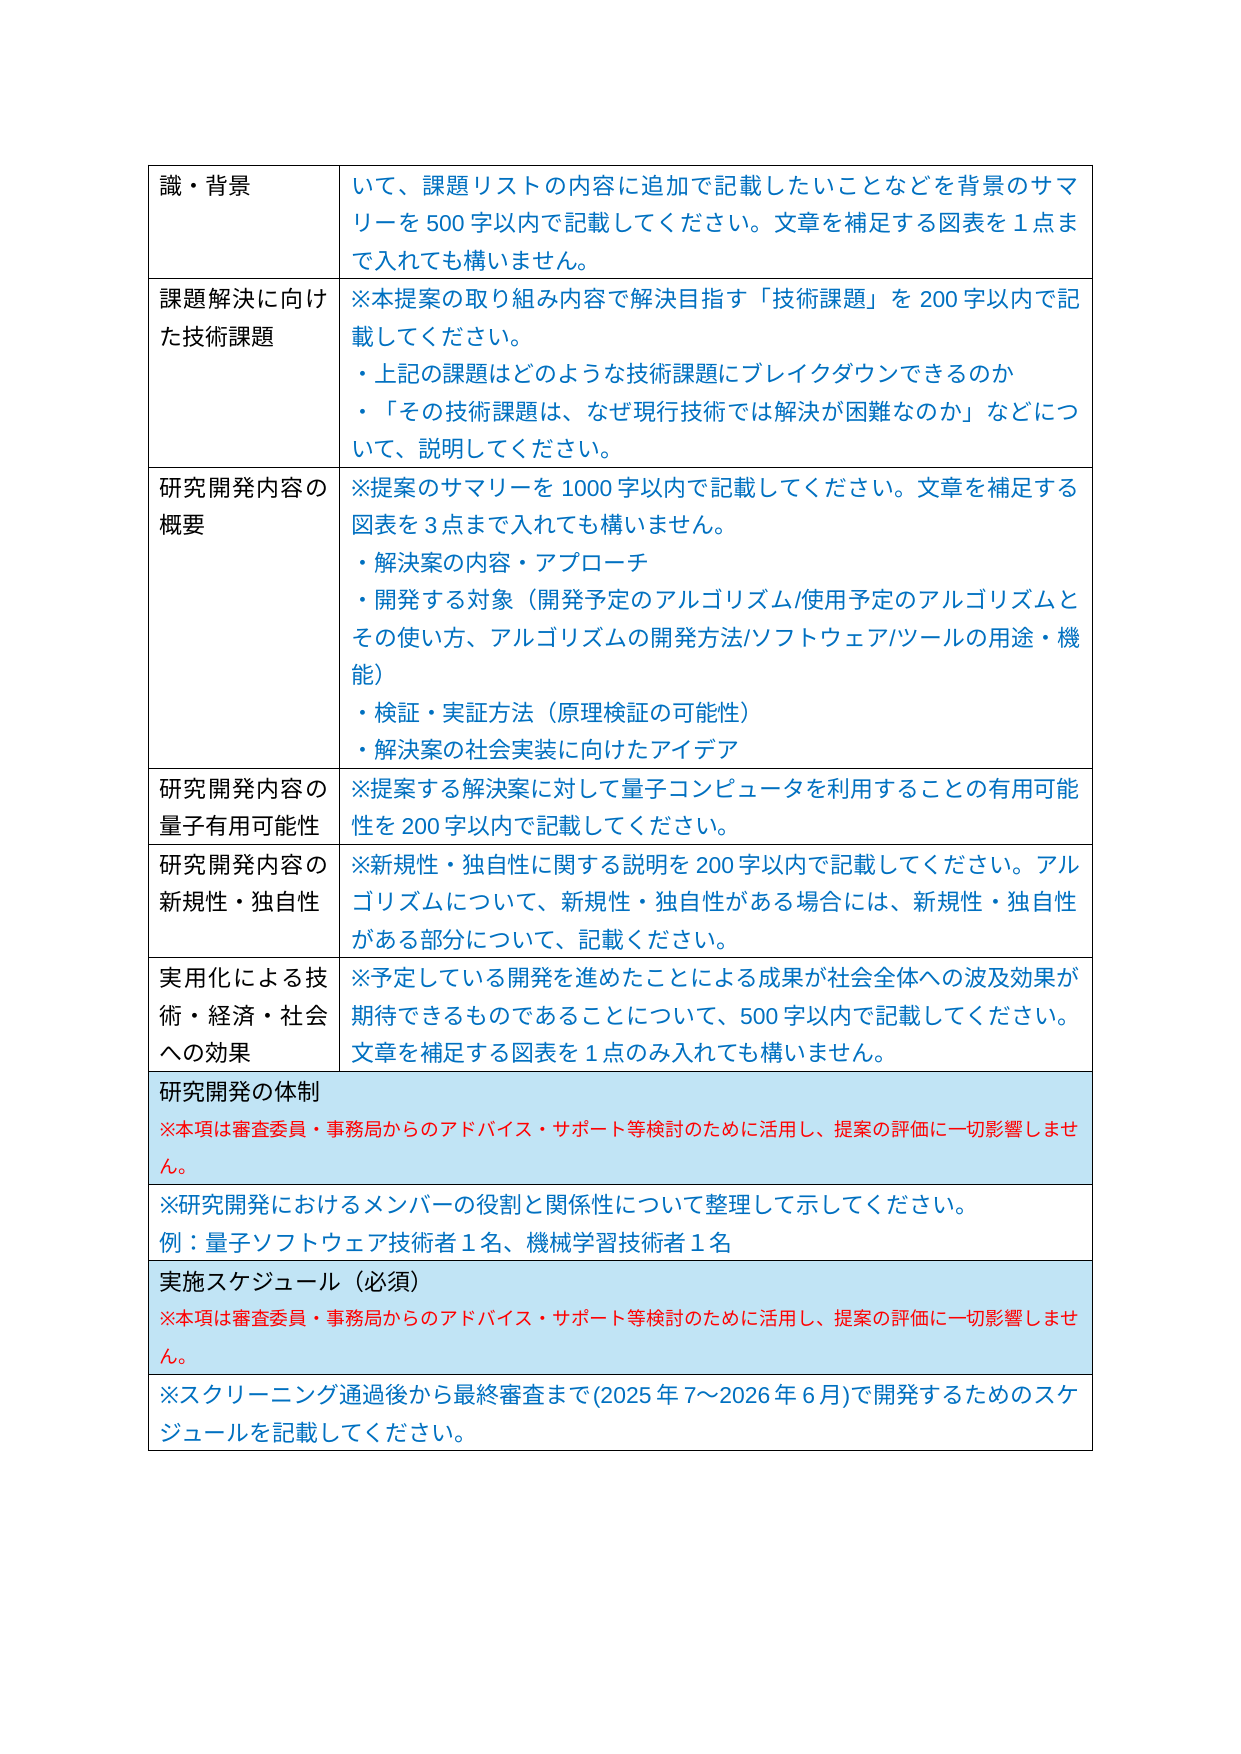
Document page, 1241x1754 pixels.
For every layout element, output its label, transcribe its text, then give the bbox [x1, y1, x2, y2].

table_cell ※提案する解決案に対して量子コンピュータを利用することの有用可能性を200字以内で記載してください。 [340, 769, 1092, 844]
table_cell 実用化による技術・経済・社会への効果 [149, 958, 339, 1071]
table_cell 課題解決に向けた技術課題 [149, 279, 339, 467]
table_cell ※提案のサマリーを1000字以内で記載してください。文章を補足する図表を3点まで入れても構いません。 ・解決案の内容・アプローチ ・開発する対象（開発予定のアルゴリズム/使用予定のアルゴリズムとその使い方、アルゴリズムの開発方法/ソフトウェア/ツールの用途・機能） ・検証・実証方法（原理検証の可能性） ・解決案の社会実装に向けたアイデア [340, 468, 1092, 768]
table_cell ※本提案の取り組み内容で解決目指す「技術課題」を200字以内で記載してください。 ・上記の課題はどのような技術課題にブレイクダウンできるのか ・「その技術課題は、なぜ現行技術では解決が困難なのか」などについて、説明してください。 [340, 279, 1092, 467]
table_cell 研究開発内容の新規性・独自性 [149, 845, 339, 957]
table_cell 研究開発内容の概要 [149, 468, 339, 768]
table_cell ※新規性・独自性に関する説明を200字以内で記載してください。アルゴリズムについて、新規性・独自性がある場合には、新規性・独自性がある部分について、記載ください。 [340, 845, 1092, 957]
table_cell 課題に関する認識・背景 [149, 166, 339, 278]
table_cell ※研究開発におけるメンバーの役割と関係性について整理して示してください。 例：量子ソフトウェア技術者１名、機械学習技術者１名 [149, 1185, 1092, 1260]
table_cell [340, 166, 1092, 278]
table_cell 研究開発内容の量子有用可能性 [149, 769, 339, 844]
table_cell 実施スケジュール（必須） ※本項は審査委員・事務局からのアドバイス・サポート等検討のために活用し、提案の評価に一切影響しません。 [149, 1261, 1092, 1374]
table_cell ※スクリーニング通過後から最終審査まで(2025年7～2026年6月)で開発するためのスケジュールを記載してください。 [149, 1375, 1092, 1450]
table_cell ※予定している開発を進めたことによる成果が社会全体への波及効果が期待できるものであることについて、500字以内で記載してください。文章を補足する図表を1点のみ入れても構いません。 [340, 958, 1092, 1071]
table_cell 研究開発の体制 ※本項は審査委員・事務局からのアドバイス・サポート等検討のために活用し、提案の評価に一切影響しません。 [149, 1072, 1092, 1184]
